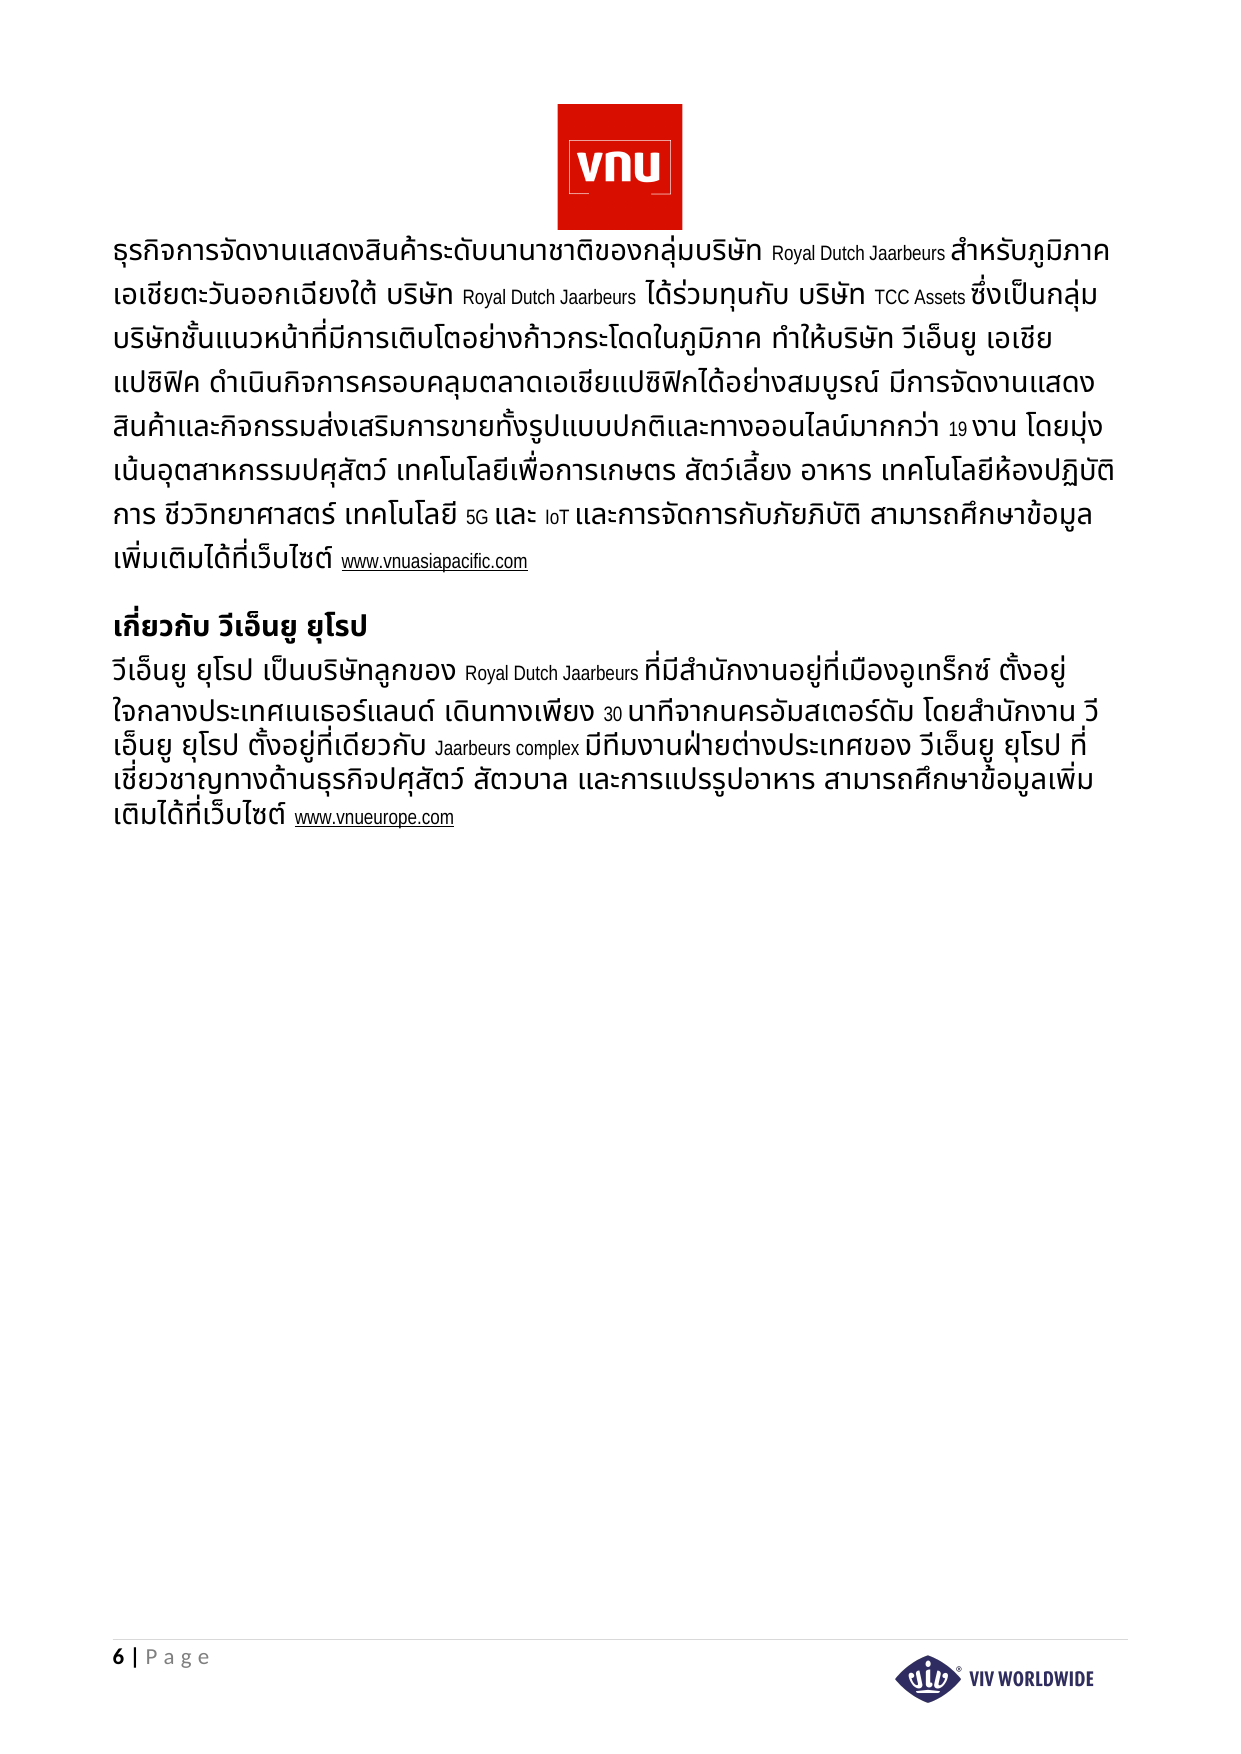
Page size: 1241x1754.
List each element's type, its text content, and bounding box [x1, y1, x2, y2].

picture [557, 104, 683, 230]
text เกี่ยวกับ วีเอ็นยู ยุโรป [112, 606, 1128, 650]
text วีเอ็นยู ยุโรป เป็นบริษัทลูกของ Royal Dutch Jaarbeurs ที่มีสำนักงานอยู่ที่เมืองอูเทร็กซ์ ตั้งอยู่ใจกลางประเทศเนเธอร์แลนด์ เดินทางเพียง 30 นาทีจากนครอัมสเตอร์ดัม โดยสำนักงาน วีเอ็นยู ยุโรป ตั้งอยู่ที่เดียวกับ Jaarbeurs complex มีทีมงานฝ่ายต่างประเทศของ วีเอ็นยู ยุโรป ที่เชี่ยวชาญทางด้านธุรกิจปศุสัตว์ สัตวบาล และการแปรรูปอาหาร สามารถศึกษาข้อมูลเพิ่มเติมได้ที่เว็บไซต์ www.vnueurope.com [112, 650, 1128, 831]
picture [891, 1649, 1099, 1709]
